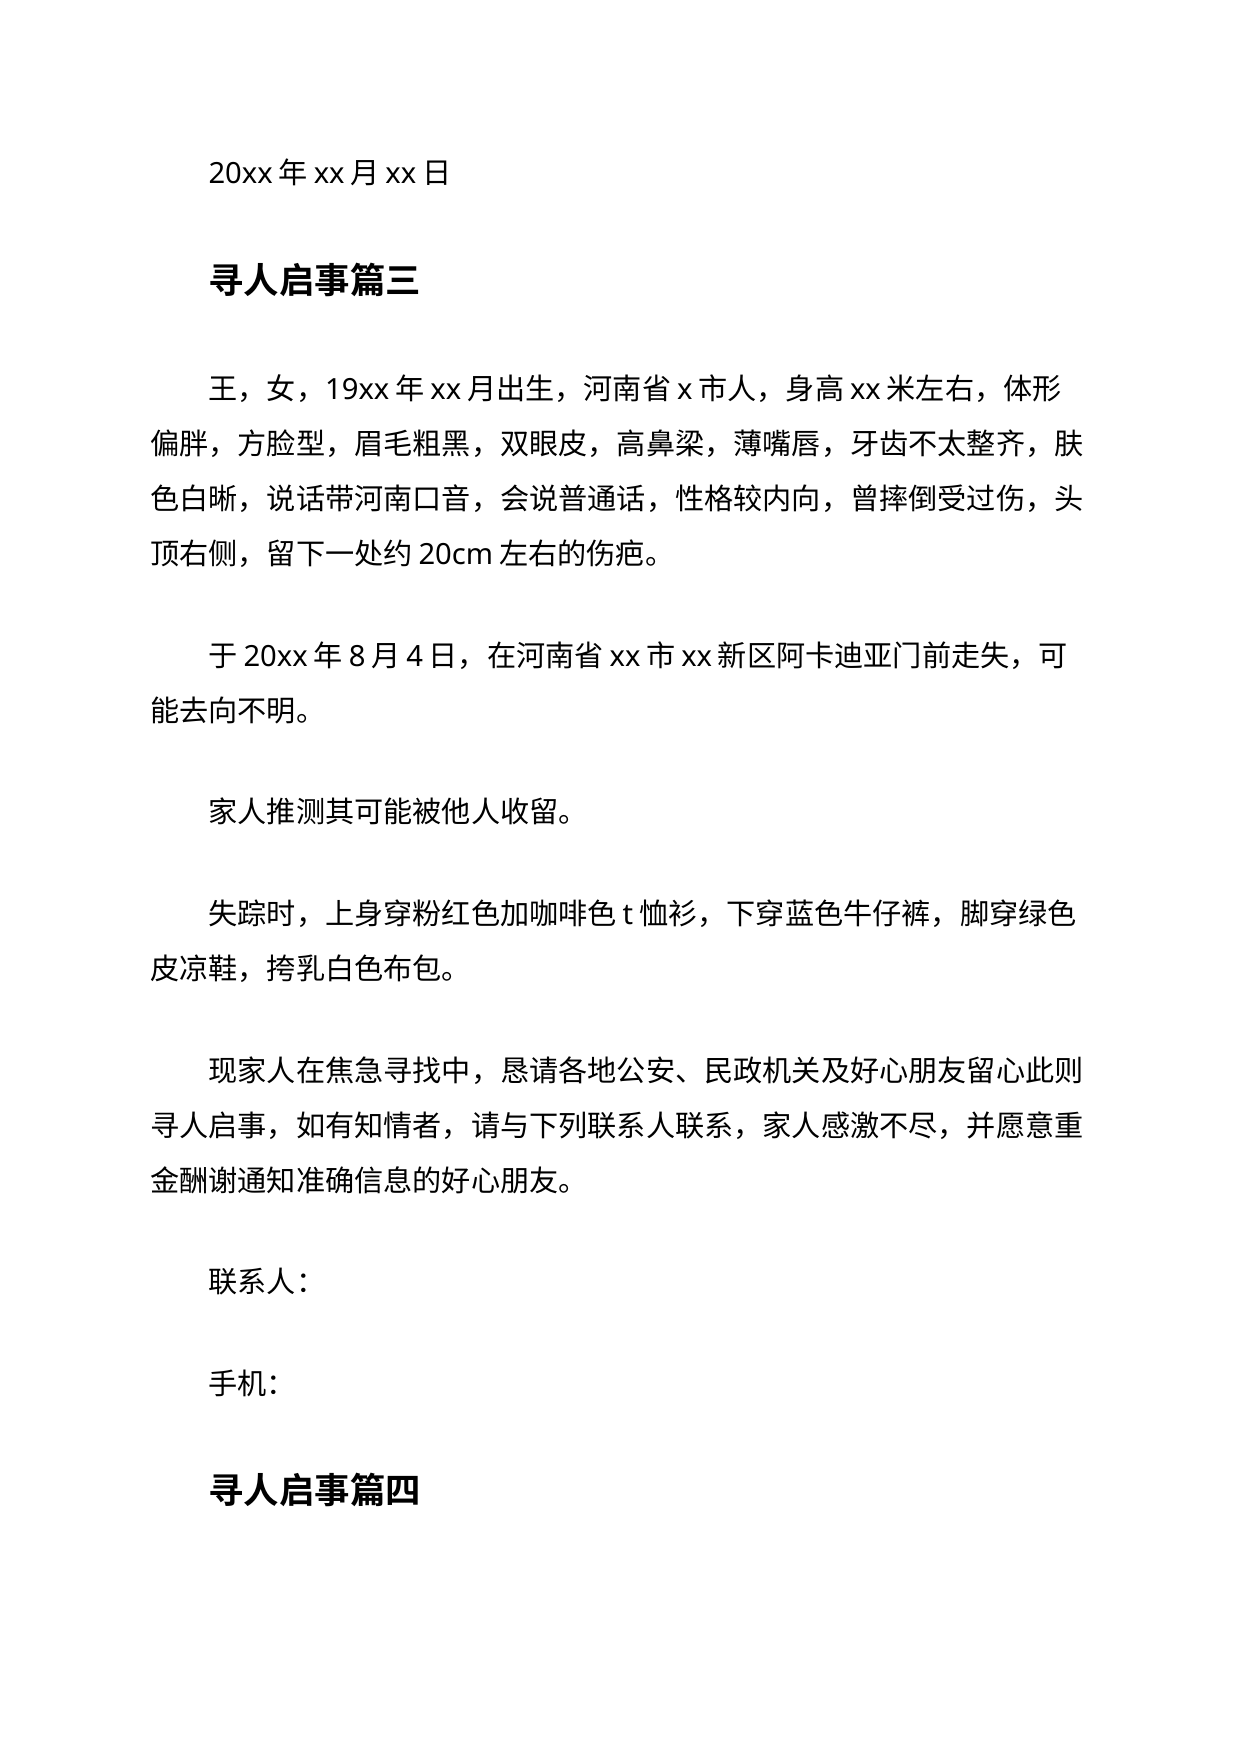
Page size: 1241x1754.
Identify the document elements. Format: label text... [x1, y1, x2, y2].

text 寻人启事篇三 [150, 252, 1090, 303]
text 现家人在焦急寻找中，恳请各地公安、民政机关及好心朋友留心此则寻人启事，如有知情者，请与下列联系人联系，家人感激不尽，并愿意重金酬谢通知准确信息的好心朋友。 [150, 1047, 1090, 1199]
text 联系人： [150, 1259, 1090, 1301]
text 王，女，19xx年xx月出生，河南省x市人，身高xx米左右，体形偏胖，方脸型，眉毛粗黑，双眼皮，高鼻梁，薄嘴唇，牙齿不太整齐，肤色白晰，说话带河南口音，会说普通话，性格较内向，曾摔倒受过伤，头顶右侧，留下一处约20cm左右的伤疤。 [150, 365, 1090, 573]
text 20xx年xx月xx日 [150, 150, 1090, 192]
text 失踪时，上身穿粉红色加咖啡色t恤衫，下穿蓝色牛仔裤，脚穿绿色皮凉鞋，挎乳白色布包。 [150, 891, 1090, 988]
text 手机： [150, 1361, 1090, 1403]
text 家人推测其可能被他人收留。 [150, 789, 1090, 831]
text 寻人启事篇四 [150, 1463, 1090, 1514]
text 于20xx年8月4日，在河南省xx市xx新区阿卡迪亚门前走失，可能去向不明。 [150, 632, 1090, 729]
